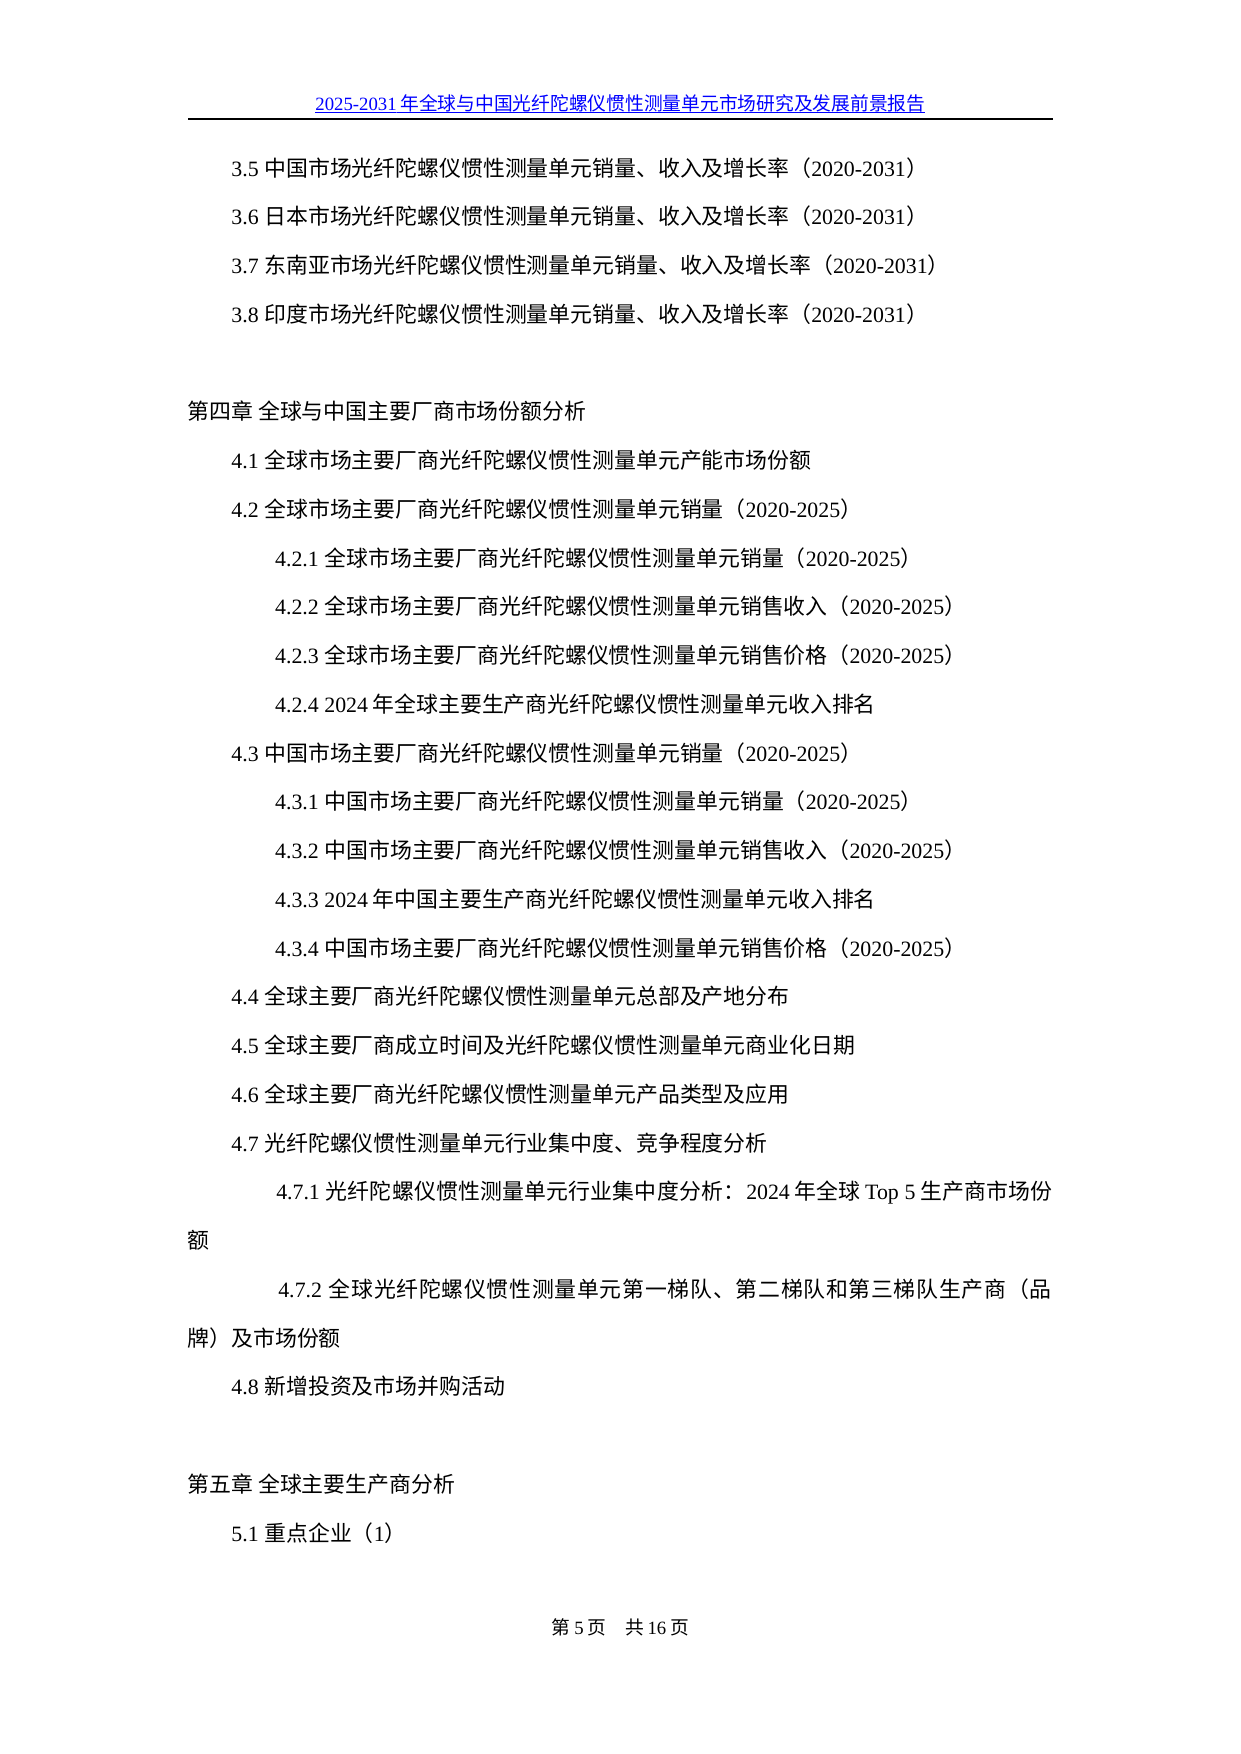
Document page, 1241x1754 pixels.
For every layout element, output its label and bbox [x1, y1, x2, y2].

text [187, 150, 1053, 1548]
